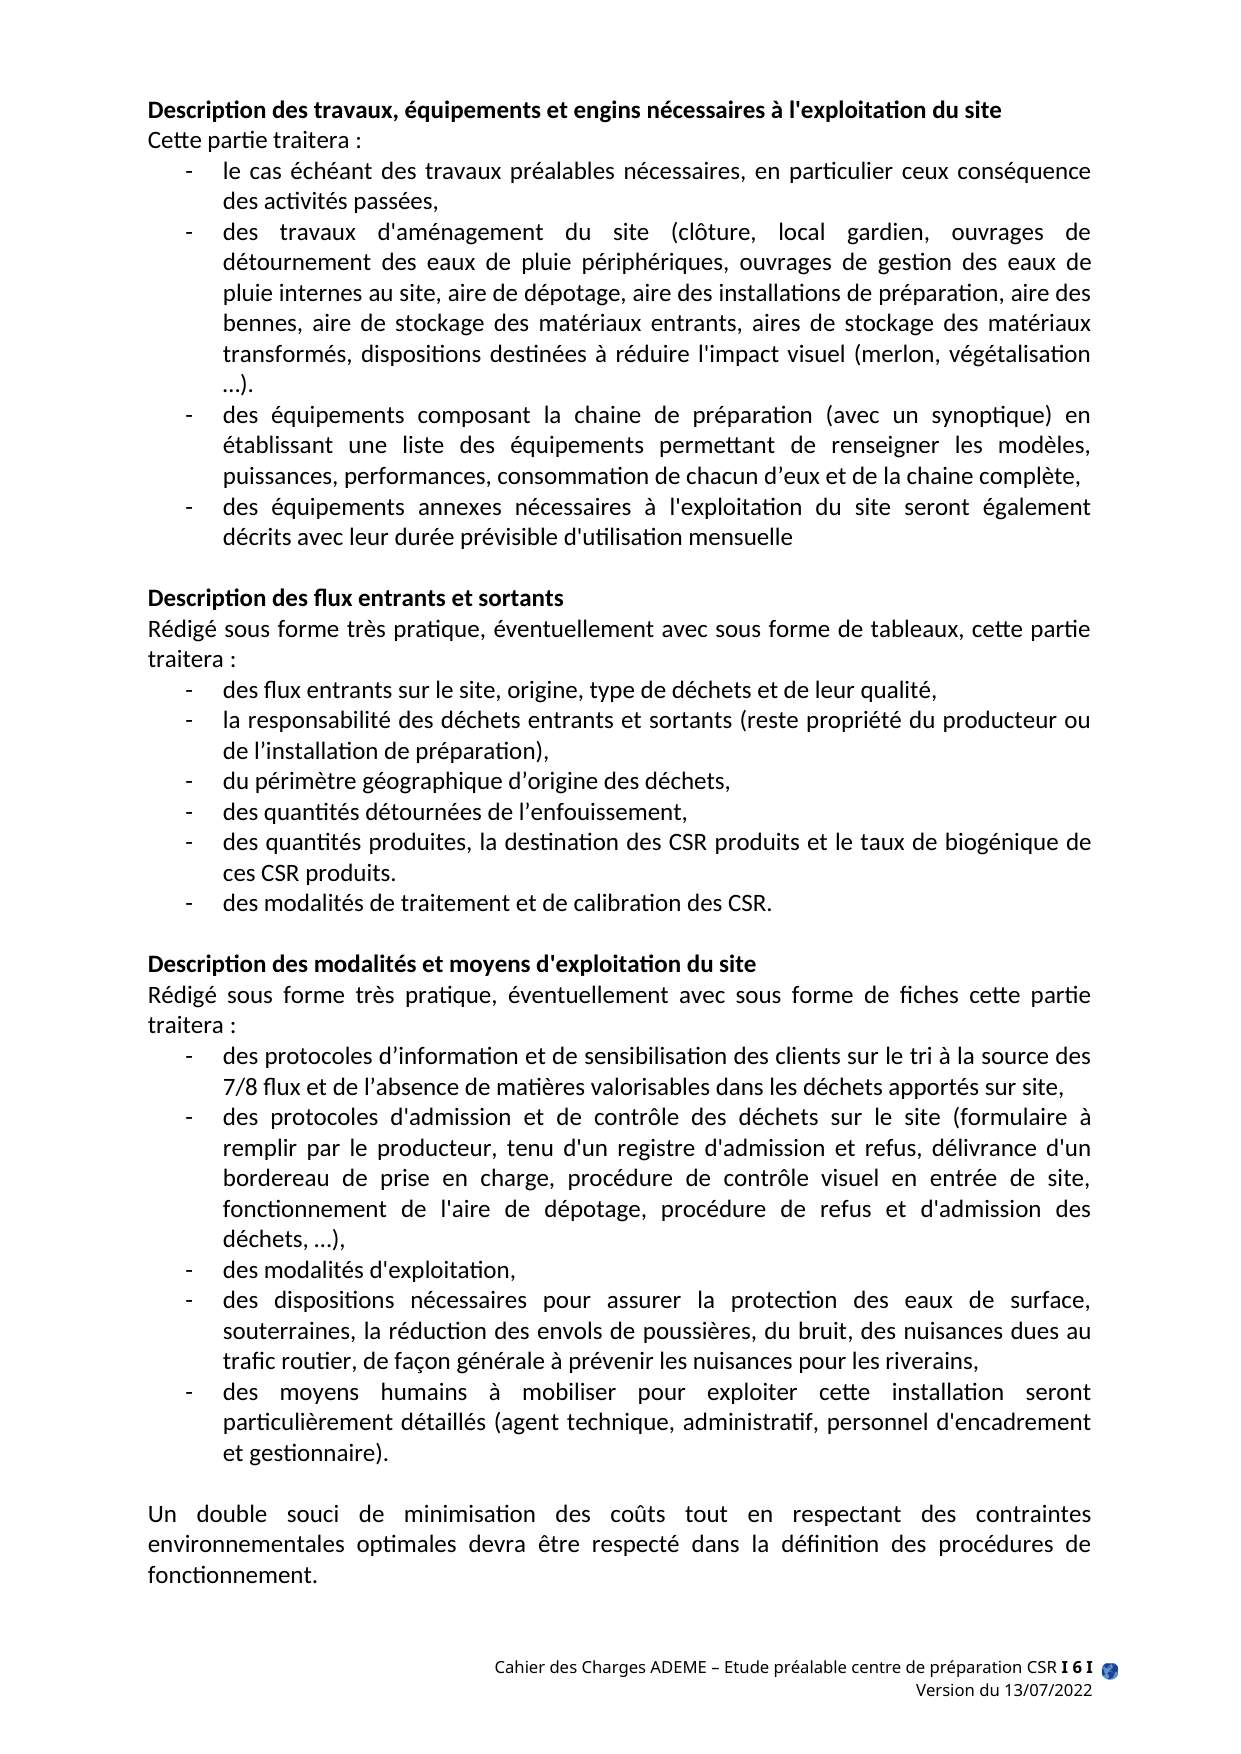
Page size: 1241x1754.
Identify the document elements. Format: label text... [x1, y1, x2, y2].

list la responsabilité des déchets entrants et sortants (reste propriété du producteur ou de l’installation de préparation), [185, 704, 1092, 765]
list des flux entrants sur le site, origine, type de déchets et de leur qualité, [185, 674, 1092, 704]
text Description des modalités et moyens d'exploitation du site [148, 948, 1092, 979]
text Description des travaux, équipements et engins nécessaires à l'exploitation du site [148, 94, 1092, 124]
list des protocoles d’information et de sensibilisation des clients sur le tri à la source des 7/8 flux et de l’absence de matières valorisables dans les déchets apportés sur site, [185, 1040, 1092, 1101]
list du périmètre géographique d’origine des déchets, [185, 765, 1092, 796]
text Un double souci de minimisation des coûts tout en respectant des contraintes environnementales optimales devra être respecté dans la définition des procédures de fonctionnement. [148, 1498, 1092, 1589]
list des modalités de traitement et de calibration des CSR. [185, 887, 1092, 918]
list des équipements composant la chaine de préparation (avec un synoptique) en établissant une liste des équipements permettant de renseigner les modèles, puissances, performances, consommation de chacun d’eux et de la chaine complète, [185, 399, 1092, 491]
list des protocoles d'admission et de contrôle des déchets sur le site (formulaire à remplir par le producteur, tenu d'un registre d'admission et refus, délivrance d'un bordereau de prise en charge, procédure de contrôle visuel en entrée de site, fonctionnement de l'aire de dépotage, procédure de refus et d'admission des déchets, …), [185, 1101, 1092, 1254]
picture [1101, 1663, 1119, 1680]
list le cas échéant des travaux préalables nécessaires, en particulier ceux conséquence des activités passées, [185, 155, 1092, 216]
text Cette partie traitera : [148, 124, 1092, 155]
list des moyens humains à mobiliser pour exploiter cette installation seront particulièrement détaillés (agent technique, administratif, personnel d'encadrement et gestionnaire). [185, 1376, 1092, 1467]
list des dispositions nécessaires pour assurer la protection des eaux de surface, souterraines, la réduction des envols de poussières, du bruit, des nuisances dues au trafic routier, de façon générale à prévenir les nuisances pour les riverains, [185, 1284, 1092, 1376]
list des quantités détournées de l’enfouissement, [185, 796, 1092, 826]
list des travaux d'aménagement du site (clôture, local gardien, ouvrages de détournement des eaux de pluie périphériques, ouvrages de gestion des eaux de pluie internes au site, aire de dépotage, aire des installations de préparation, aire des bennes, aire de stockage des matériaux entrants, aires de stockage des matériaux transformés, dispositions destinées à réduire l'impact visuel (merlon, végétalisation …). [185, 216, 1092, 399]
text Description des flux entrants et sortants [148, 582, 1092, 613]
list des quantités produites, la destination des CSR produits et le taux de biogénique de ces CSR produits. [185, 826, 1092, 887]
text Rédigé sous forme très pratique, éventuellement avec sous forme de tableaux, cette partie traitera : [148, 613, 1092, 674]
list des modalités d'exploitation, [185, 1254, 1092, 1284]
list des équipements annexes nécessaires à l'exploitation du site seront également décrits avec leur durée prévisible d'utilisation mensuelle [185, 491, 1092, 552]
text Rédigé sous forme très pratique, éventuellement avec sous forme de fiches cette partie traitera : [148, 979, 1092, 1040]
